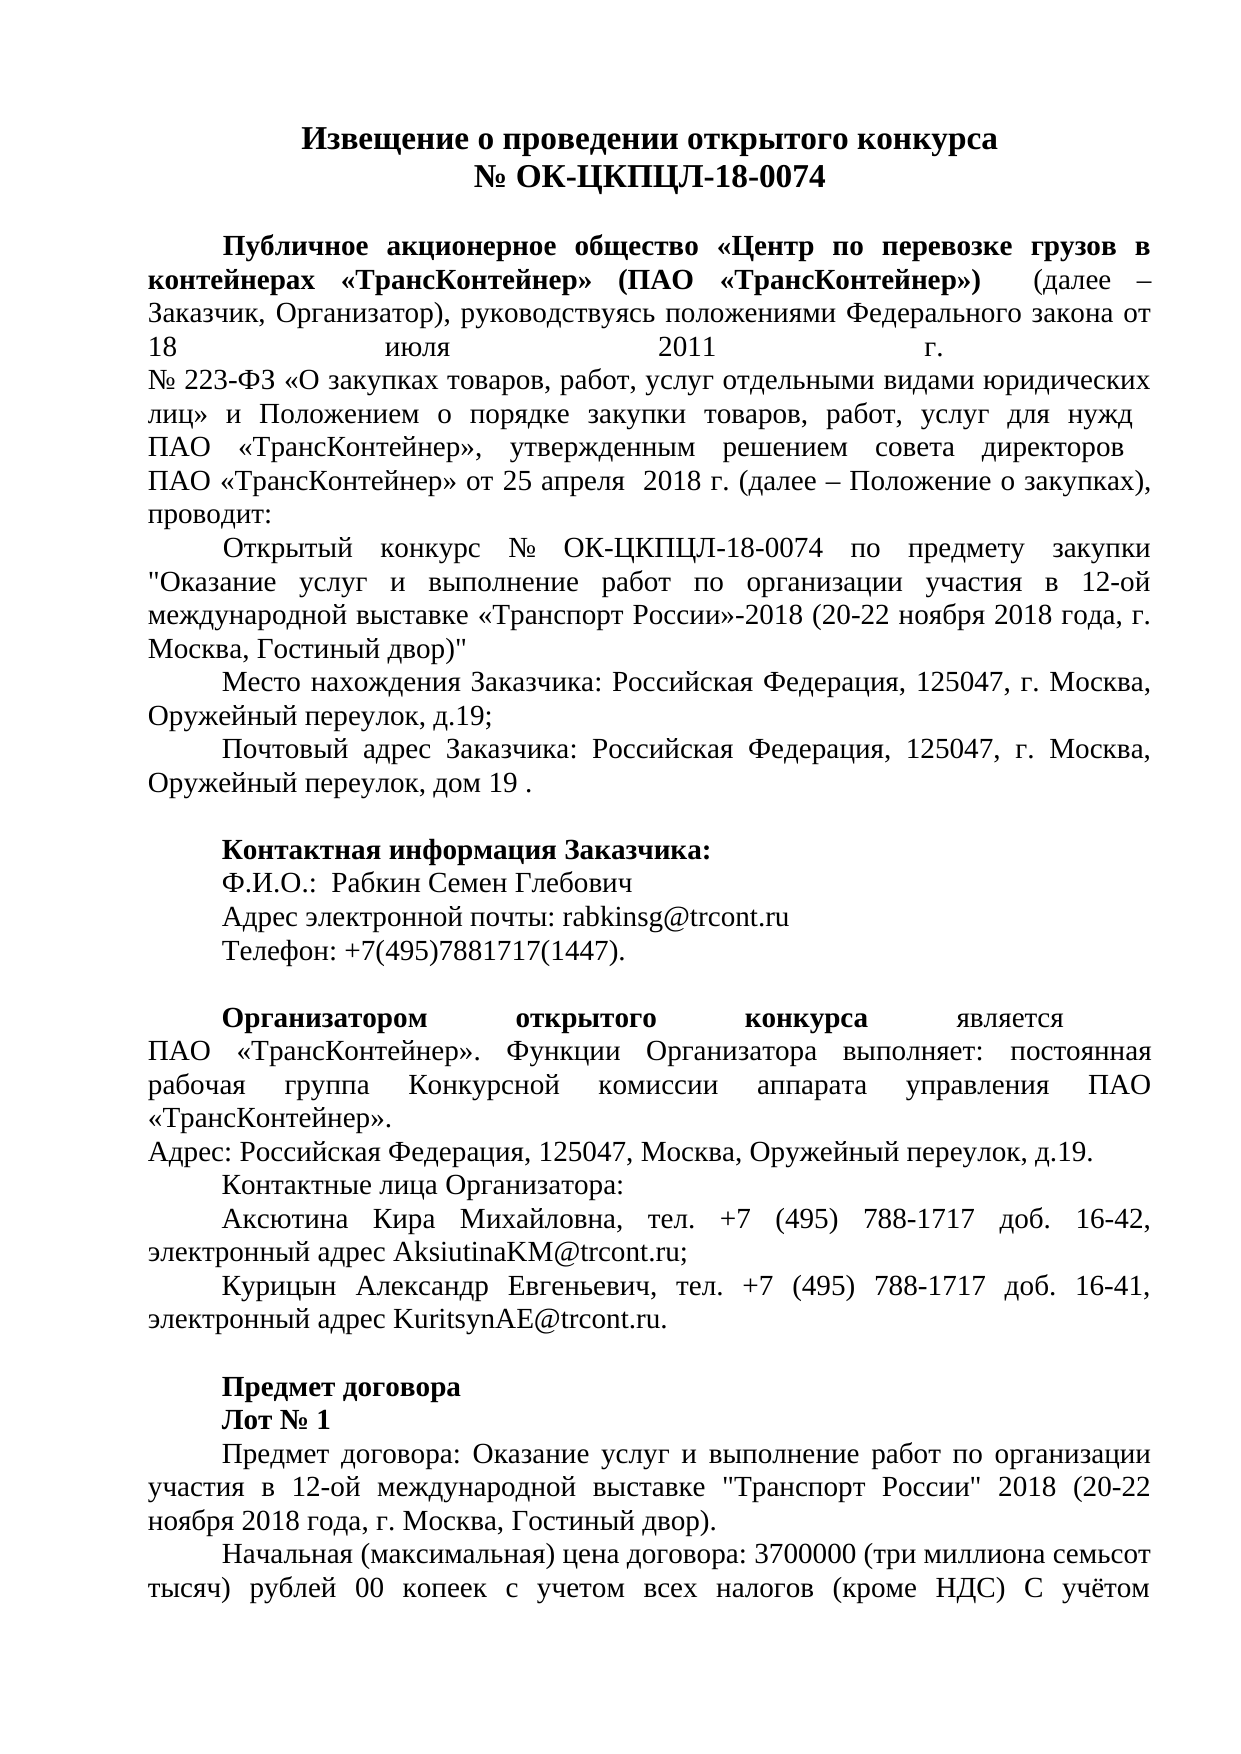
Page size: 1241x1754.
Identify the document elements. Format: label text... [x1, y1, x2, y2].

text Адрес: Российская Федерация, 125047, Москва, Оружейный переулок, д.19. [148, 1134, 1152, 1167]
text Аксютина Кира Михайловна, тел. +7 (495) 788-1717 доб. 16-42, электронный адрес AksiutinaKM@trcont.ru; [148, 1201, 1152, 1268]
text Организатором открытого конкурса является ПАО «ТрансКонтейнер». Функции Организатора выполняет: постоянная рабочая группа Конкурсной комиссии аппарата управления ПАО «ТрансКонтейнер». [148, 1000, 1152, 1134]
text Телефон: +7(495)7881717(1447). [148, 933, 1152, 966]
text Курицын Александр Евгеньевич, тел. +7 (495) 788-1717 доб. 16-41, электронный адрес KuritsynAE@trcont.ru. [148, 1268, 1152, 1335]
text Ф.И.О.: Рабкин Семен Глебович [148, 866, 1152, 899]
text Публичное акционерное общество «Центр по перевозке грузов в контейнерах «ТрансКонтейнер» (ПАО «ТрансКонтейнер») (далее – Заказчик, Организатор), руководствуясь положениями Федерального закона от 18 июля 2011 г. № 223-ФЗ «О закупках товаров, работ, услуг отдельными видами юридических лиц» и Положением о порядке закупки товаров, работ, услуг для нужд ПАО «ТрансКонтейнер», утвержденным решением совета директоров ПАО «ТрансКонтейнер» от 25 апреля 2018 г. (далее – Положение о закупках), проводит: [148, 228, 1152, 530]
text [148, 1536, 1152, 1603]
text Предмет договора: Оказание услуг и выполнение работ по организации участия в 12-ой международной выставке "Транспорт России" 2018 (20-22 ноября 2018 года, г. Москва, Гостиный двор). [148, 1436, 1152, 1536]
text Открытый конкурс № ОК-ЦКПЦЛ-18-0074 по предмету закупки "Оказание услуг и выполнение работ по организации участия в 12-ой международной выставке «Транспорт России»-2018 (20-22 ноября 2018 года, г. Москва, Гостиный двор)" [148, 530, 1152, 664]
text Контактная информация Заказчика: [148, 832, 1152, 866]
text Предмет договора [148, 1369, 1152, 1402]
text Извещение о проведении открытого конкурса [148, 118, 1152, 156]
text Контактные лица Организатора: [148, 1167, 1152, 1201]
text Лот № 1 [148, 1402, 1152, 1436]
text Почтовый адрес Заказчика: Российская Федерация, 125047, г. Москва, Оружейный переулок, дом 19 . [148, 731, 1152, 798]
text Место нахождения Заказчика: Российская Федерация, 125047, г. Москва, Оружейный переулок, д.19; [148, 664, 1152, 731]
text № ОК-ЦКПЦЛ-18-0074 [148, 156, 1152, 195]
text Адрес электронной почты: rabkinsg@trcont.ru [148, 899, 1152, 933]
